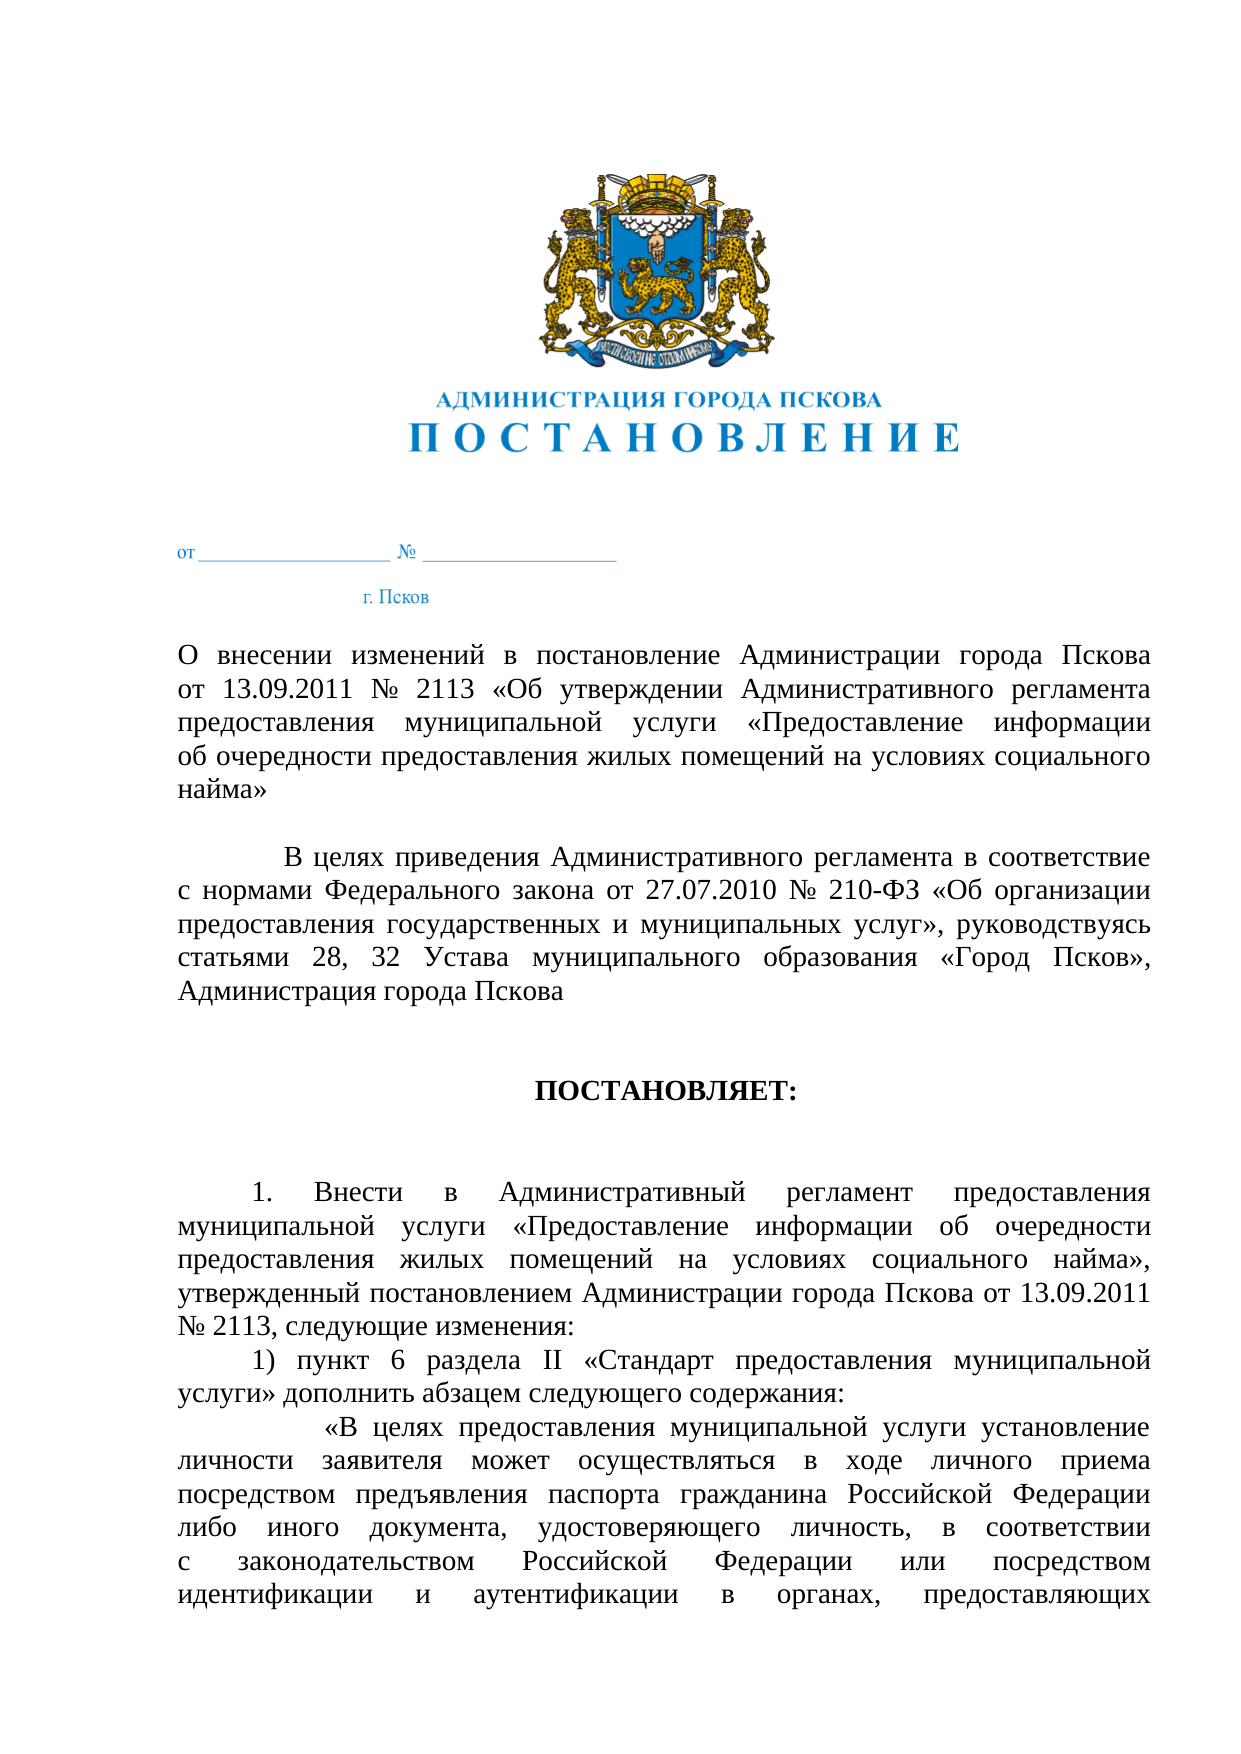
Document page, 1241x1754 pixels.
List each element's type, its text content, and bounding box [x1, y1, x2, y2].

text ПОСТАНОВЛЯЕТ: [177, 1073, 1152, 1107]
text В целях приведения Административного регламента в соответствие с нормами Федерального закона от 27.07.2010 № 210-ФЗ «Об организации предоставления государственных и муниципальных услуг», руководствуясь статьями 28, 32 Устава муниципального образования «Город Псков», Администрация города Пскова [177, 839, 1152, 1006]
text 1) пункт 6 раздела II «Стандарт предоставления муниципальной услуги» дополнить абзацем следующего содержания: [177, 1342, 1152, 1409]
text 1. Внести в Административный регламент предоставления муниципальной услуги «Предоставление информации об очередности предоставления жилых помещений на условиях социального найма», утвержденный постановлением Администрации города Пскова от 13.09.2011 № 2113, следующие изменения: [177, 1174, 1152, 1342]
picture [177, 174, 959, 604]
text О внесении изменений в постановление Администрации города Пскова от 13.09.2011 № 2113 «Об утверждении Административного регламента предоставления муниципальной услуги «Предоставление информации об очередности предоставления жилых помещений на условиях социального найма» [177, 637, 1152, 805]
